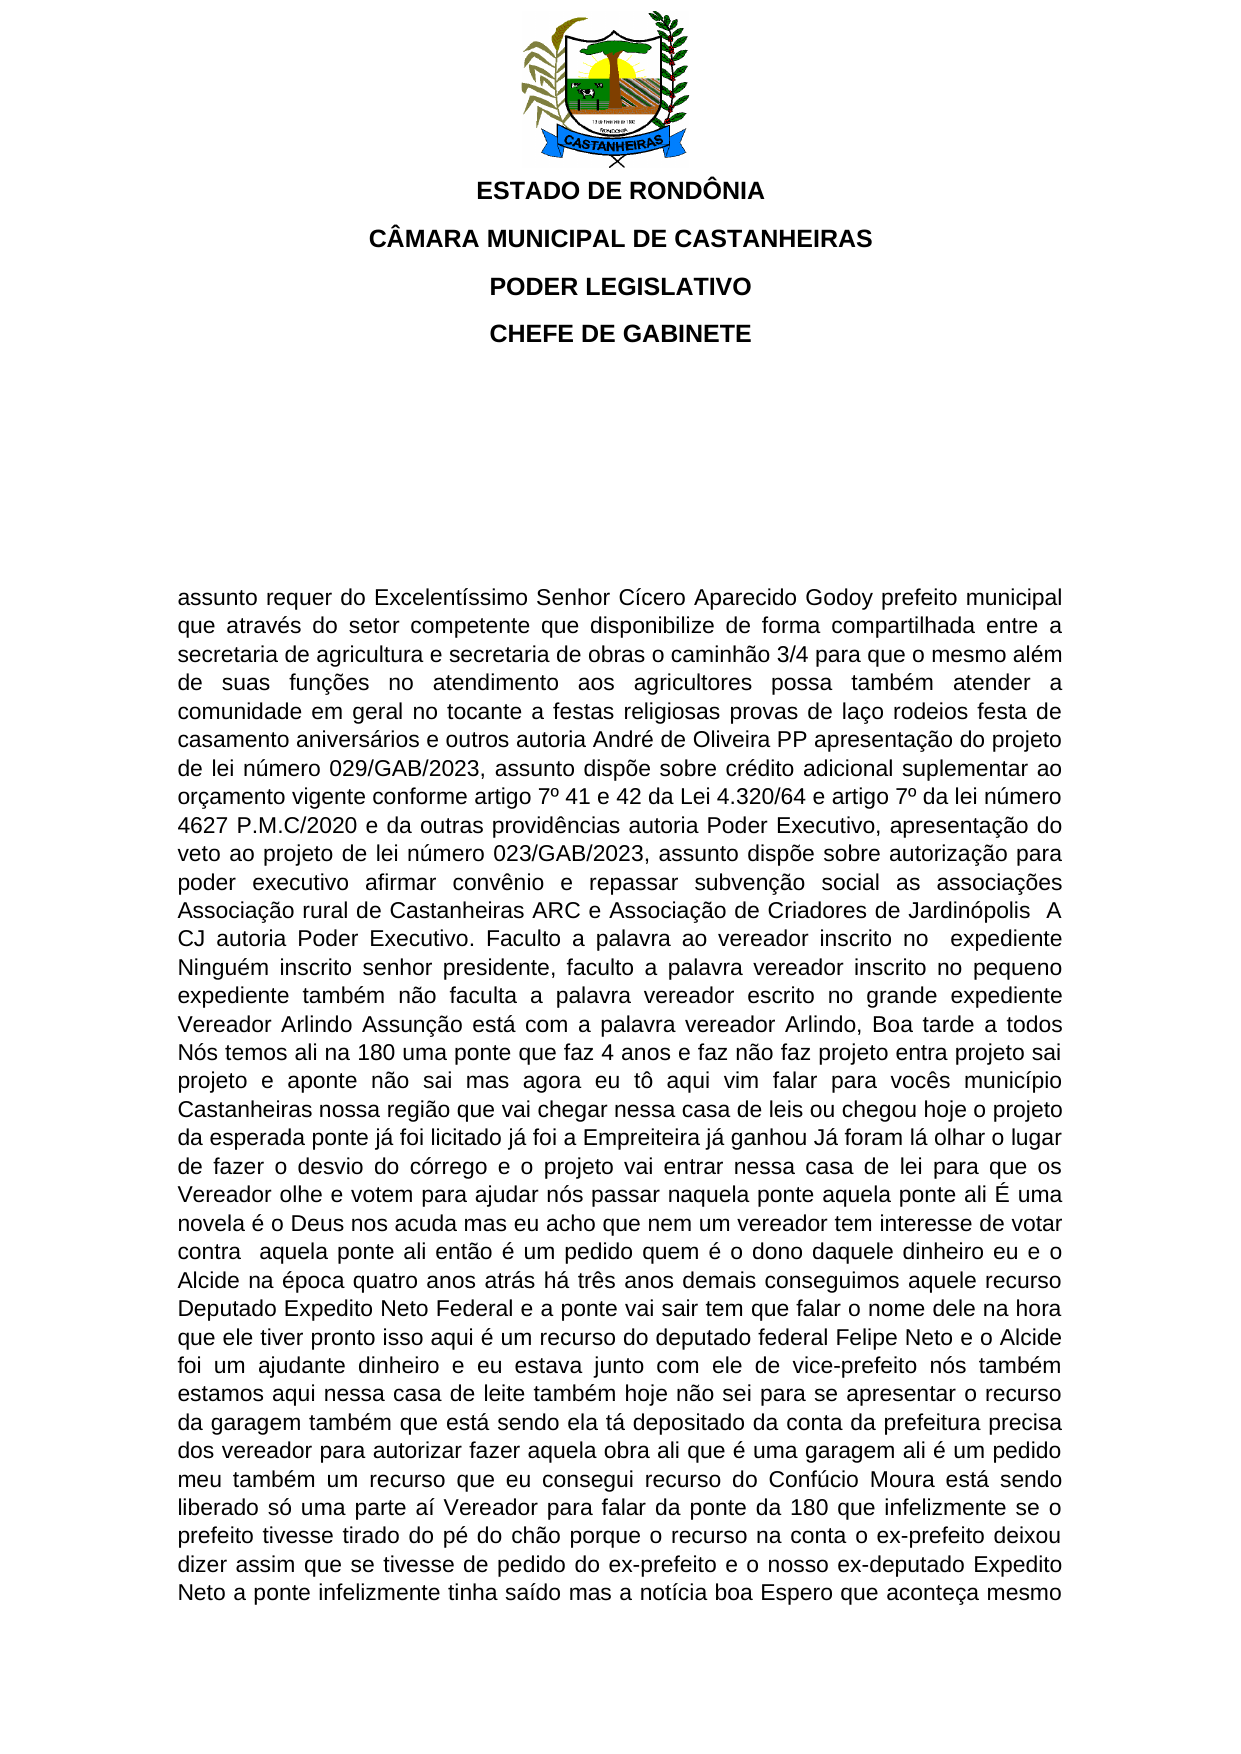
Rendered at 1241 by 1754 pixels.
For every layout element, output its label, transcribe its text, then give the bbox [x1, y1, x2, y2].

picture [521, 11, 690, 168]
text Ata da 28° (vigésima oitava) reunião ordinária, do sexto período legislativo, da oitava legislatura, realizada no dia 20 (vinte) de outubro de 2023 (dois mil e vinte e três), às 14h30min (quatorze e trinta horas), nas dependências da câmara Municipal, Castanheiras – RO. Aos dias vinte (20) dia do mês de outubro de (10) do ano de dois mil e vinte e três (2023), sobre a presidência do Excelentíssimo Senhor LEVY TAVARES – PODE digníssimo Vereador, secretariado pelo Senhor GILSON DIAS BARBOSA - PTB, digníssimo Vereador, o Presidente convidou os Senhores Vereadores para que tomem seus assentos para início da sessão. Instalada a sessão, solicitou ao secretário que fizesse a chamada nominal dos senhores Vereadores para apuração do “quórum” legal. Cortejando-se a chamada nominal com as assinaturas dos presentes no livro nº 001 de Registro de Presença dos seguintes Vereadores: ANDRÉ DE OLIVEIRA – PP, ARLINDO ASSUNÇAO DA LUZ – MDB, DEUSDETI APARECIDO DE SOUZA- MDB, ERNESTO STRAGEVITCH – PSD, GILSON DIAS BARBOSA – PTB, JOÃO BATISTA MINAS PEREIRA – PSD, LEVY TAVARES – PODEMOS, OZIEL FRANCISCO PAIZANTE – PTB AUSENTE, e PAULO CESAR PEREIRA – UNIÃO. Realizada a chamada nominal para apurar se que havia “quórum” legal para as deliberações, o presidente declarou então em nome de Deus, aberta a sessão, quero aqui agradecer a presença de todos cumprimentar os funcionários dessa casa e aos vereadores e a todos internautas que acompanham a sessão. O Presidente convidou o Vereador PAULO para fazer a leitura da Bíblia e convidou os vereadores a ficarem de pé. Após a leitura o Presidente solicitou ao primeiro secretário que fizesse a leitura da Ordem Vigésima oitava reunião ordinária do 6º legislativo da oitava legislatura da Câmara Municipal de castanhas RO a ser realizadas às 14 horas 30 minutos no dia 20 de outubro 2023 ordem do dia primeira parte item I apreciação ata da reunião anterior item II apreciação de expediente Recebido item III palavras vagas vereadores inscritos no expediente pequeno expediente e grande expediente. Nesse momento o vereador LEVY solicita do secretário para fazer a leitura da ata da reunião anterior e então o vereador JOÃO faz um requerimento verbal para que seja suspensa a leitura da ata da reunião anterior, sendo aprovado o requerimento por UNANIMIDADE DE VOTOS DOS VEREADORES. Nesse momento o senhor presidente solicita ao secretário para fazer a leitura do expediente recebido. apresentação do requerimento número 018/LEG/2023. apresentação do projeto de lei número 029/GAB/2023 apresentações do veto ao projeto de lei número 023/GAB/2023 III palavras vagas aos vereadores inscritos no expediente pequeno expediente e grande expediente, convido secretario para fazer data solicito secretário que faça a leitura do expediente recebido apresentação do requerimento número 018/LEG/ 2023, assunto requer do Excelentíssimo Senhor Cícero Aparecido Godoy prefeito municipal que através do setor competente que disponibilize de forma compartilhada entre a secretaria de agricultura e secretaria de obras o caminhão 3/4 para que o mesmo além de suas funções no atendimento aos agricultores possa também atender a comunidade em geral no tocante a festas religiosas provas de laço rodeios festa de casamento aniversários e outros autoria André de Oliveira PP apresentação do projeto de lei número 029/GAB/2023, assunto dispõe sobre crédito adicional suplementar ao orçamento vigente conforme artigo 7º 41 e 42 da Lei 4.320/64 e artigo 7º da lei número 4627 P.M.C/2020 e da outras providências autoria Poder Executivo, apresentação do veto ao projeto de lei número 023/GAB/2023, assunto dispõe sobre autorização para poder executivo afirmar convênio e repassar subvenção social as associações Associação rural de Castanheiras ARC e Associação de Criadores de Jardinópolis A CJ autoria Poder Executivo. Faculto a palavra ao vereador inscrito no expediente Ninguém inscrito senhor presidente, faculto a palavra vereador inscrito no pequeno expediente também não faculta a palavra vereador escrito no grande expediente Vereador Arlindo Assunção está com a palavra vereador Arlindo, Boa tarde a todos Nós temos ali na 180 uma ponte que faz 4 anos e faz não faz projeto entra projeto sai projeto e aponte não sai mas agora eu tô aqui vim falar para vocês município Castanheiras nossa região que vai chegar nessa casa de leis ou chegou hoje o projeto da esperada ponte já foi licitado já foi a Empreiteira já ganhou Já foram lá olhar o lugar de fazer o desvio do córrego e o projeto vai entrar nessa casa de lei para que os Vereador olhe e votem para ajudar nós passar naquela ponte aquela ponte ali É uma novela é o Deus nos acuda mas eu acho que nem um vereador tem interesse de votar contra aquela ponte ali então é um pedido quem é o dono daquele dinheiro eu e o Alcide na época quatro anos atrás há três anos demais conseguimos aquele recurso Deputado Expedito Neto Federal e a ponte vai sair tem que falar o nome dele na hora que ele tiver pronto isso aqui é um recurso do deputado federal Felipe Neto e o Alcide foi um ajudante dinheiro e eu estava junto com ele de vice-prefeito nós também estamos aqui nessa casa de leite também hoje não sei para se apresentar o recurso da garagem também que está sendo ela tá depositado da conta da prefeitura precisa dos vereador para autorizar fazer aquela obra ali que é uma garagem ali é um pedido meu também um recurso que eu consegui recurso do Confúcio Moura está sendo liberado só uma parte aí Vereador para falar da ponte da 180 que infelizmente se o prefeito tivesse tirado do pé do chão porque o recurso na conta o ex-prefeito deixou dizer assim que se tivesse de pedido do ex-prefeito e o nosso ex-deputado Expedito Neto a ponte infelizmente tinha saído mas a notícia boa Espero que aconteça mesmo porque o perigo que tá aquela ponte hoje para o nosso município é muito difícil tá mas obrigado da parte aí Vereador é muito importante isso o que nós vimos foi feito a licitação só que deu deserto e nem um Empreiteira interessou fazer aquela obra por quatrocentos e nove mil foi nós conseguimos e hoje o recurso parece com ajuda da prefeitura com o governo colocou mais um pouquinho de dinheiro Chegou 500 e poucos mil reais inclusive vou ter que arrancar a minha cerca tem espaço que nós vai passar aqui ainda vai passar por aqui hoje direto Vamos tentar fazer a coisa melhor. Faculto a palavra vereador inscrito no grande expediente ninguém mais intervalos regimentais de 15 minutos vereador João faça o requerimento verbal que suspenso o intervalo regimental de 15 minutos aceito o requerimento do Vereador João coloca votação. Aprovado por unanimidade dos votos dos vereadores presentes. está suspenso o intervalo regimental de 15 minutos solicita o senhor secretário que faça a segunda chamada dos vereadores [177, 584, 1063, 1606]
